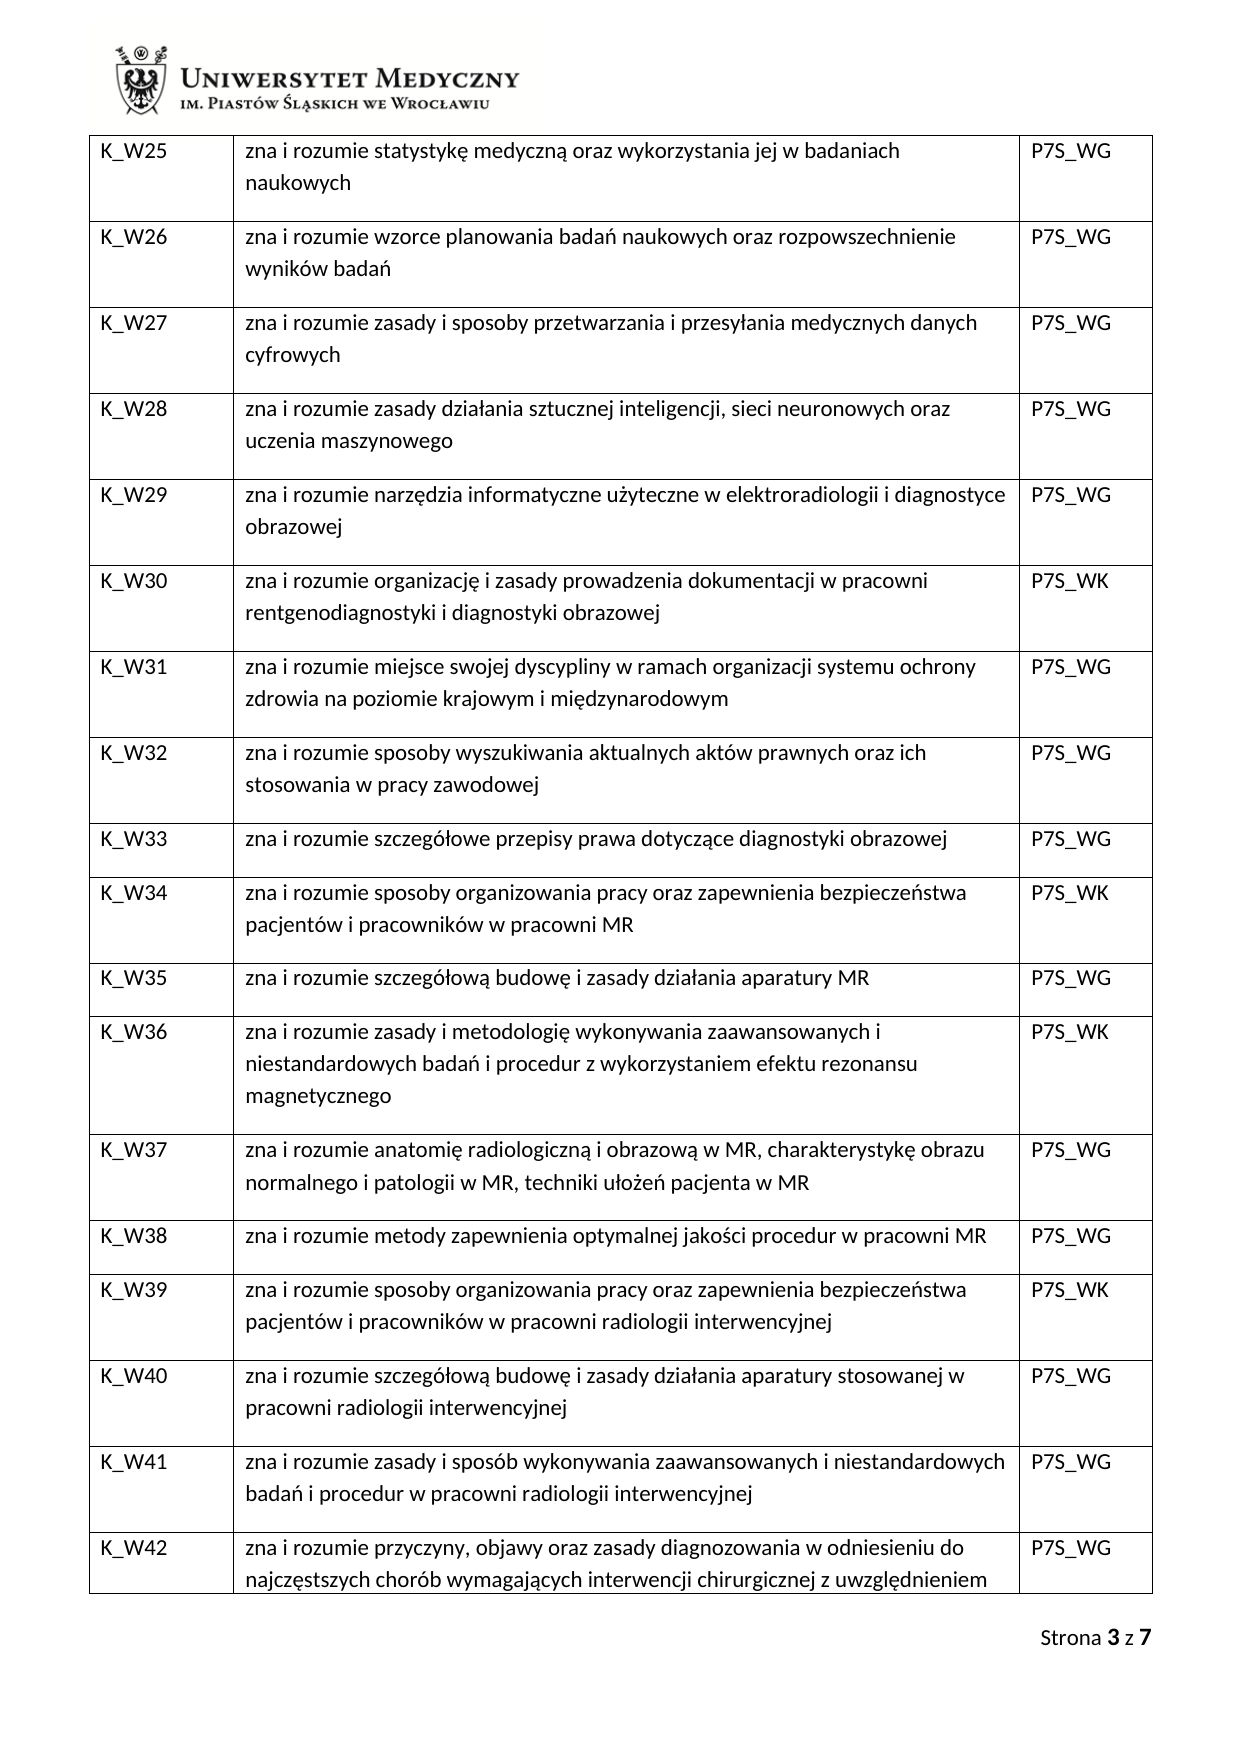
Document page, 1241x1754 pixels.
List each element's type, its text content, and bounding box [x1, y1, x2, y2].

table_cell K_W32 [90, 738, 233, 823]
table_cell P7S_WG [1020, 1221, 1152, 1274]
table_cell K_W34 [90, 878, 233, 962]
table_cell K_W36 [90, 1017, 233, 1134]
table_cell zna i rozumie narzędzia informatyczne użyteczne w elektroradiologii i diagnostyce obrazowej [234, 480, 1019, 565]
table_cell K_W26 [90, 222, 233, 307]
table_cell K_W25 [90, 136, 233, 221]
picture [87, 18, 546, 142]
table_cell P7S_WG [1020, 824, 1152, 877]
table_cell K_W41 [90, 1447, 233, 1532]
table_cell zna i rozumie zasady i metodologię wykonywania zaawansowanych i niestandardowych badań i procedur z wykorzystaniem efektu rezonansu magnetycznego [234, 1017, 1019, 1134]
table_cell P7S_WG [1020, 1533, 1152, 1593]
table_cell K_W39 [90, 1275, 233, 1360]
table_cell K_W38 [90, 1221, 233, 1274]
table_cell K_W31 [90, 652, 233, 737]
table_cell K_W28 [90, 394, 233, 479]
table_cell zna i rozumie szczegółową budowę i zasady działania aparatury stosowanej w pracowni radiologii interwencyjnej [234, 1361, 1019, 1446]
table_cell K_W42 [90, 1533, 233, 1593]
table_cell zna i rozumie sposoby organizowania pracy oraz zapewnienia bezpieczeństwa pacjentów i pracowników w pracowni radiologii interwencyjnej [234, 1275, 1019, 1360]
table_cell zna i rozumie sposoby wyszukiwania aktualnych aktów prawnych oraz ich stosowania w pracy zawodowej [234, 738, 1019, 823]
table_cell P7S_WG [1020, 222, 1152, 307]
table_cell zna i rozumie zasady i sposoby przetwarzania i przesyłania medycznych danych cyfrowych [234, 308, 1019, 393]
table_cell P7S_WG [1020, 1135, 1152, 1220]
table_cell K_W30 [90, 566, 233, 651]
table_cell zna i rozumie szczegółowe przepisy prawa dotyczące diagnostyki obrazowej [234, 824, 1019, 877]
table_cell zna i rozumie anatomię radiologiczną i obrazową w MR, charakterystykę obrazu normalnego i patologii w MR, techniki ułożeń pacjenta w MR [234, 1135, 1019, 1220]
table_cell P7S_WG [1020, 136, 1152, 221]
table_cell zna i rozumie zasady działania sztucznej inteligencji, sieci neuronowych oraz uczenia maszynowego [234, 394, 1019, 479]
table_cell K_W33 [90, 824, 233, 877]
table_cell K_W29 [90, 480, 233, 565]
table_cell K_W27 [90, 308, 233, 393]
table_cell zna i rozumie miejsce swojej dyscypliny w ramach organizacji systemu ochrony zdrowia na poziomie krajowym i międzynarodowym [234, 652, 1019, 737]
table_cell P7S_WG [1020, 308, 1152, 393]
table_cell P7S_WG [1020, 964, 1152, 1016]
table_cell P7S_WK [1020, 878, 1152, 962]
table_cell zna i rozumie organizację i zasady prowadzenia dokumentacji w pracowni rentgenodiagnostyki i diagnostyki obrazowej [234, 566, 1019, 651]
table_cell K_W40 [90, 1361, 233, 1446]
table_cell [234, 1533, 1019, 1593]
table_cell P7S_WG [1020, 652, 1152, 737]
table_cell zna i rozumie szczegółową budowę i zasady działania aparatury MR [234, 964, 1019, 1016]
table_cell P7S_WK [1020, 1017, 1152, 1134]
table_cell zna i rozumie sposoby organizowania pracy oraz zapewnienia bezpieczeństwa pacjentów i pracowników w pracowni MR [234, 878, 1019, 962]
table_cell P7S_WG [1020, 1361, 1152, 1446]
table_cell K_W35 [90, 964, 233, 1016]
table_cell P7S_WG [1020, 480, 1152, 565]
table_cell P7S_WK [1020, 566, 1152, 651]
table_cell K_W37 [90, 1135, 233, 1220]
table_cell zna i rozumie statystykę medyczną oraz wykorzystania jej w badaniach naukowych [234, 136, 1019, 221]
table_cell P7S_WG [1020, 394, 1152, 479]
table_cell zna i rozumie zasady i sposób wykonywania zaawansowanych i niestandardowych badań i procedur w pracowni radiologii interwencyjnej [234, 1447, 1019, 1532]
table_cell zna i rozumie metody zapewnienia optymalnej jakości procedur w pracowni MR [234, 1221, 1019, 1274]
table_cell zna i rozumie wzorce planowania badań naukowych oraz rozpowszechnienie wyników badań [234, 222, 1019, 307]
table_cell P7S_WG [1020, 738, 1152, 823]
table_cell P7S_WK [1020, 1275, 1152, 1360]
table_cell P7S_WG [1020, 1447, 1152, 1532]
